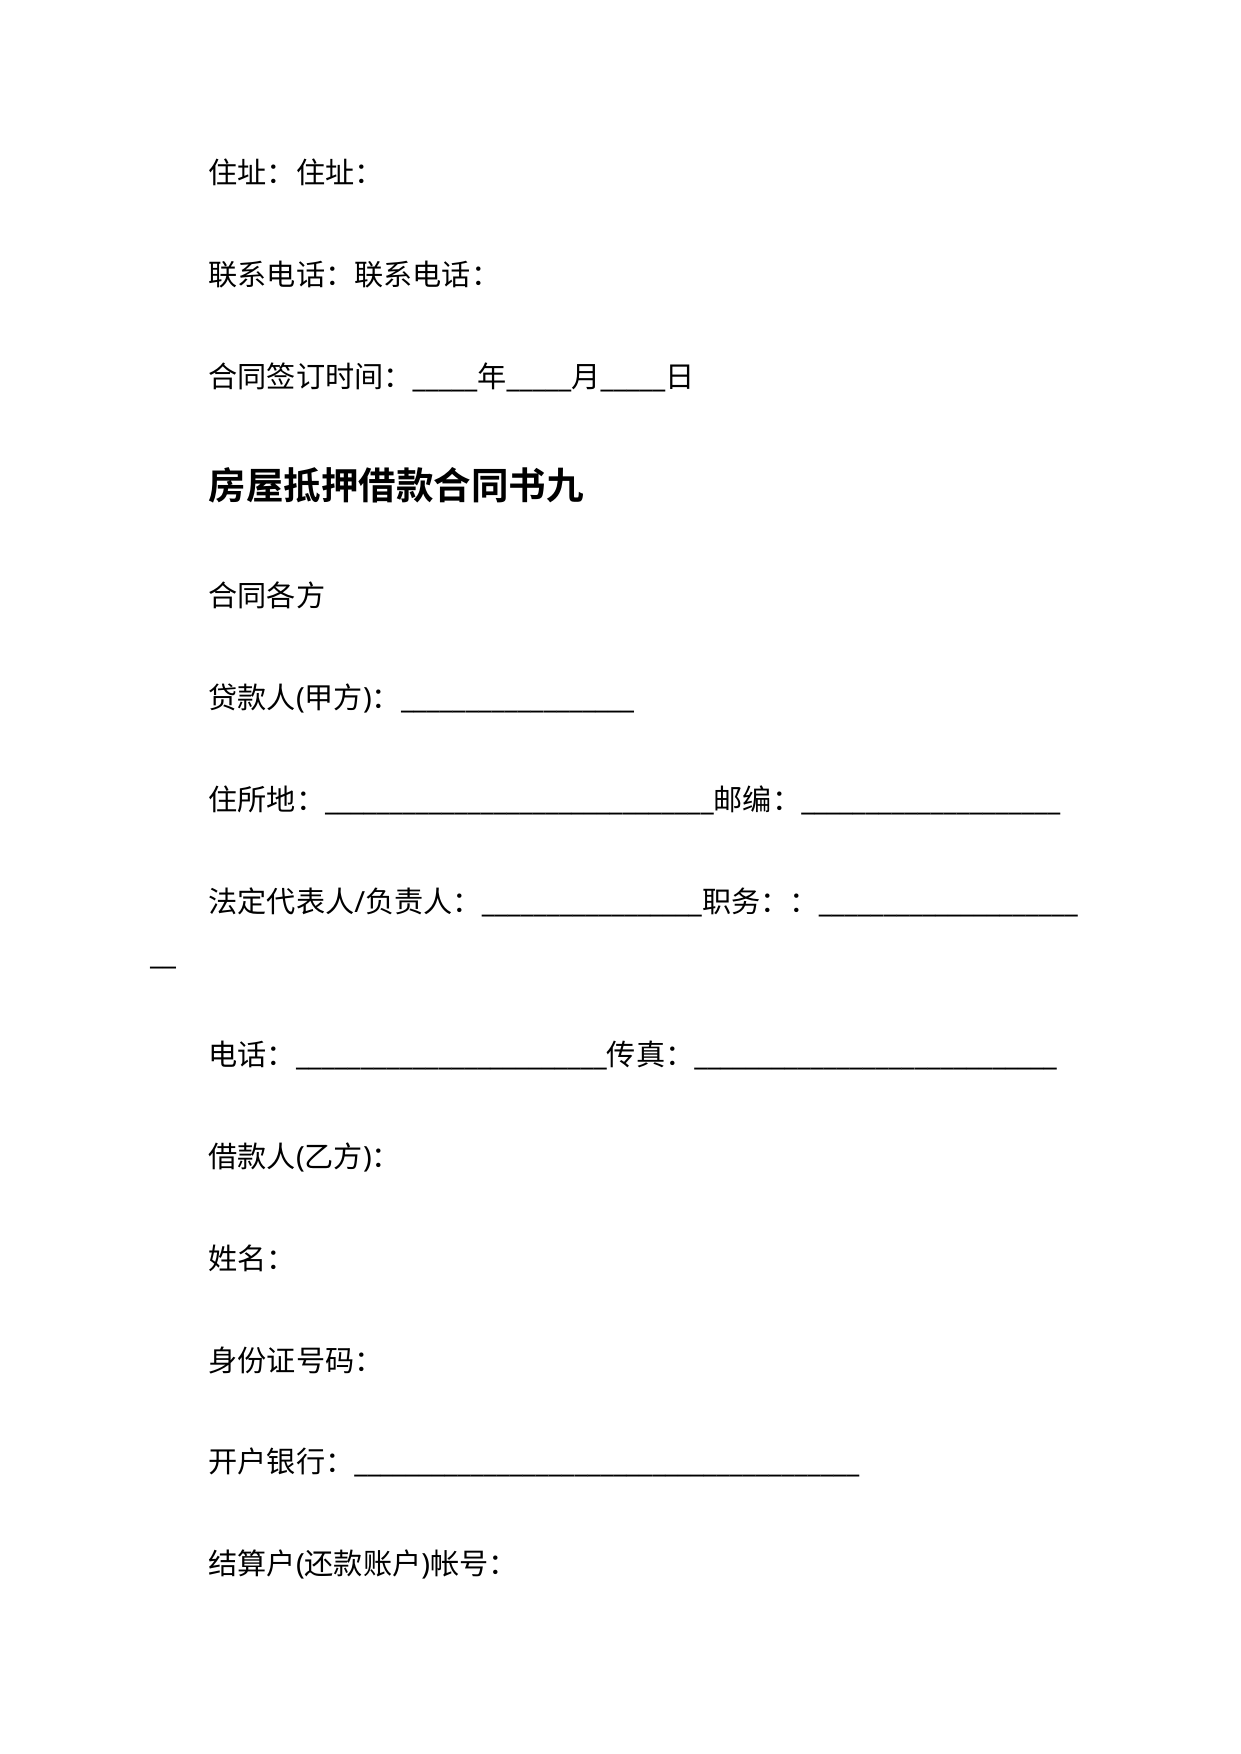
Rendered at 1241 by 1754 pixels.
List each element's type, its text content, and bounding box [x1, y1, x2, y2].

text 贷款人(甲方)：__________________ [150, 675, 1090, 717]
text 合同签订时间：_____年_____月_____日 [150, 353, 1090, 396]
text 住址：住址： [150, 150, 1090, 192]
text 住所地：______________________________邮编：____________________ [150, 777, 1090, 819]
text 合同各方 [150, 573, 1090, 615]
text 电话：________________________传真：____________________________ [150, 1031, 1090, 1074]
text 身份证号码： [150, 1337, 1090, 1379]
text 借款人(乙方)： [150, 1133, 1090, 1176]
text 法定代表人/负责人：_________________职务：：______________________ [150, 879, 1090, 973]
text 姓名： [150, 1235, 1090, 1278]
text 结算户(还款账户)帐号： [150, 1541, 1090, 1583]
text 联系电话：联系电话： [150, 252, 1090, 294]
text 房屋抵押借款合同书九 [150, 456, 1090, 510]
text 开户银行：_______________________________________ [150, 1439, 1090, 1481]
